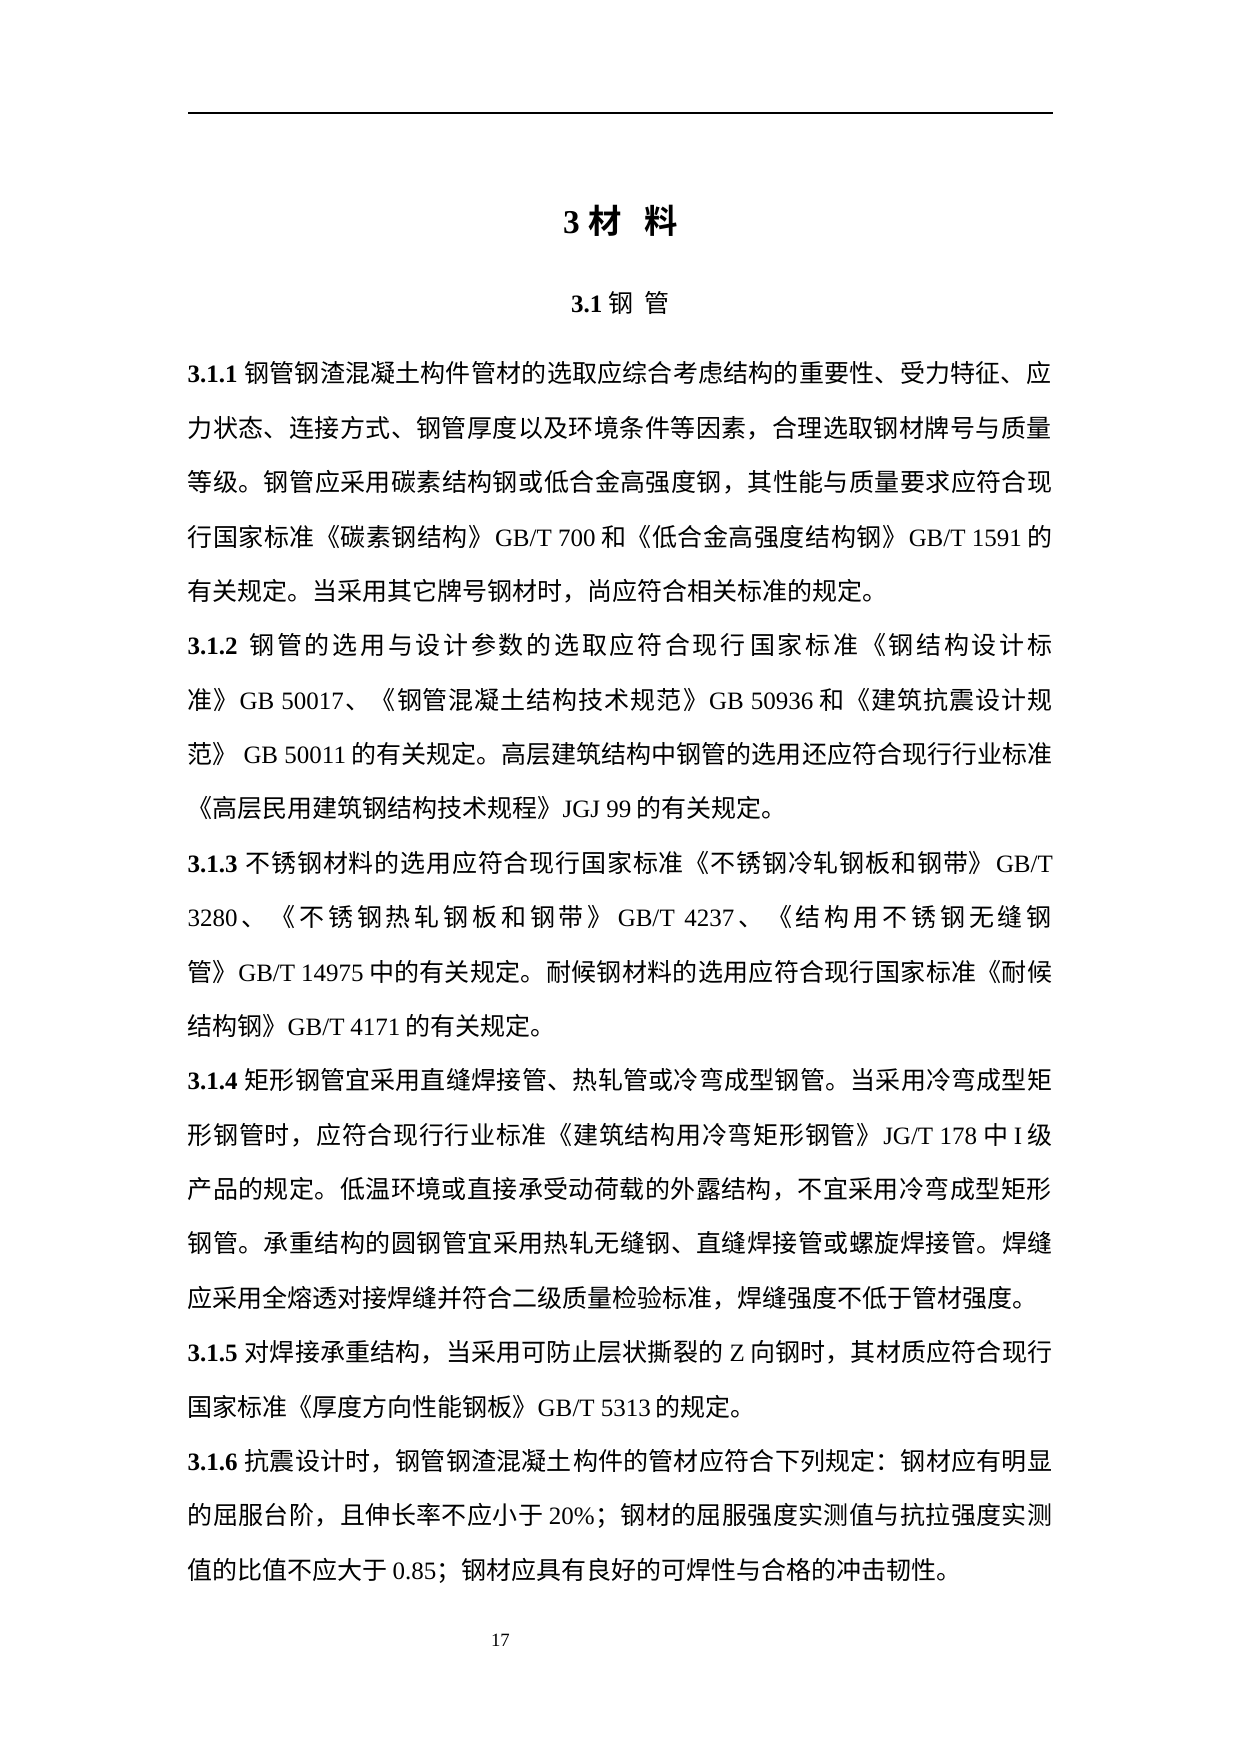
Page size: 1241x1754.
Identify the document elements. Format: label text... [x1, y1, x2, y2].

text 3.1.3 不锈钢材料的选用应符合现行国家标准《不锈钢冷轧钢板和钢带》GB/T 3280、《不锈钢热轧钢板和钢带》GB/T 4237、《结构用不锈钢无缝钢管》GB/T 14975中的有关规定。耐候钢材料的选用应符合现行国家标准《耐候结构钢》GB/T 4171的有关规定。 [187, 843, 1053, 1043]
text 3.1.2 钢管的选用与设计参数的选取应符合现行国家标准《钢结构设计标准》GB 50017、《钢管混凝土结构技术规范》GB 50936和《建筑抗震设计规范》 GB 50011的有关规定。高层建筑结构中钢管的选用还应符合现行行业标准《高层民用建筑钢结构技术规程》JGJ 99的有关规定。 [187, 626, 1053, 825]
text 3 材 料 [187, 194, 1053, 243]
text 3.1.6 抗震设计时，钢管钢渣混凝土构件的管材应符合下列规定：钢材应有明显的屈服台阶，且伸长率不应小于20%；钢材的屈服强度实测值与抗拉强度实测值的比值不应大于0.85；钢材应具有良好的可焊性与合格的冲击韧性。 [187, 1441, 1053, 1586]
text 3.1 钢 管 [187, 283, 1053, 319]
text 3.1.4 矩形钢管宜采用直缝焊接管、热轧管或冷弯成型钢管。当采用冷弯成型矩形钢管时，应符合现行行业标准《建筑结构用冷弯矩形钢管》JG/T 178中I级产品的规定。低温环境或直接承受动荷载的外露结构，不宜采用冷弯成型矩形钢管。承重结构的圆钢管宜采用热轧无缝钢、直缝焊接管或螺旋焊接管。焊缝应采用全熔透对接焊缝并符合二级质量检验标准，焊缝强度不低于管材强度。 [187, 1061, 1053, 1314]
text 3.1.1 钢管钢渣混凝土构件管材的选取应综合考虑结构的重要性、受力特征、应力状态、连接方式、钢管厚度以及环境条件等因素，合理选取钢材牌号与质量等级。钢管应采用碳素结构钢或低合金高强度钢，其性能与质量要求应符合现行国家标准《碳素钢结构》GB/T 700和《低合金高强度结构钢》GB/T 1591的有关规定。当采用其它牌号钢材时，尚应符合相关标准的规定。 [187, 354, 1053, 608]
text 3.1.5 对焊接承重结构，当采用可防止层状撕裂的Z向钢时，其材质应符合现行国家标准《厚度方向性能钢板》GB/T 5313的规定。 [187, 1333, 1053, 1423]
